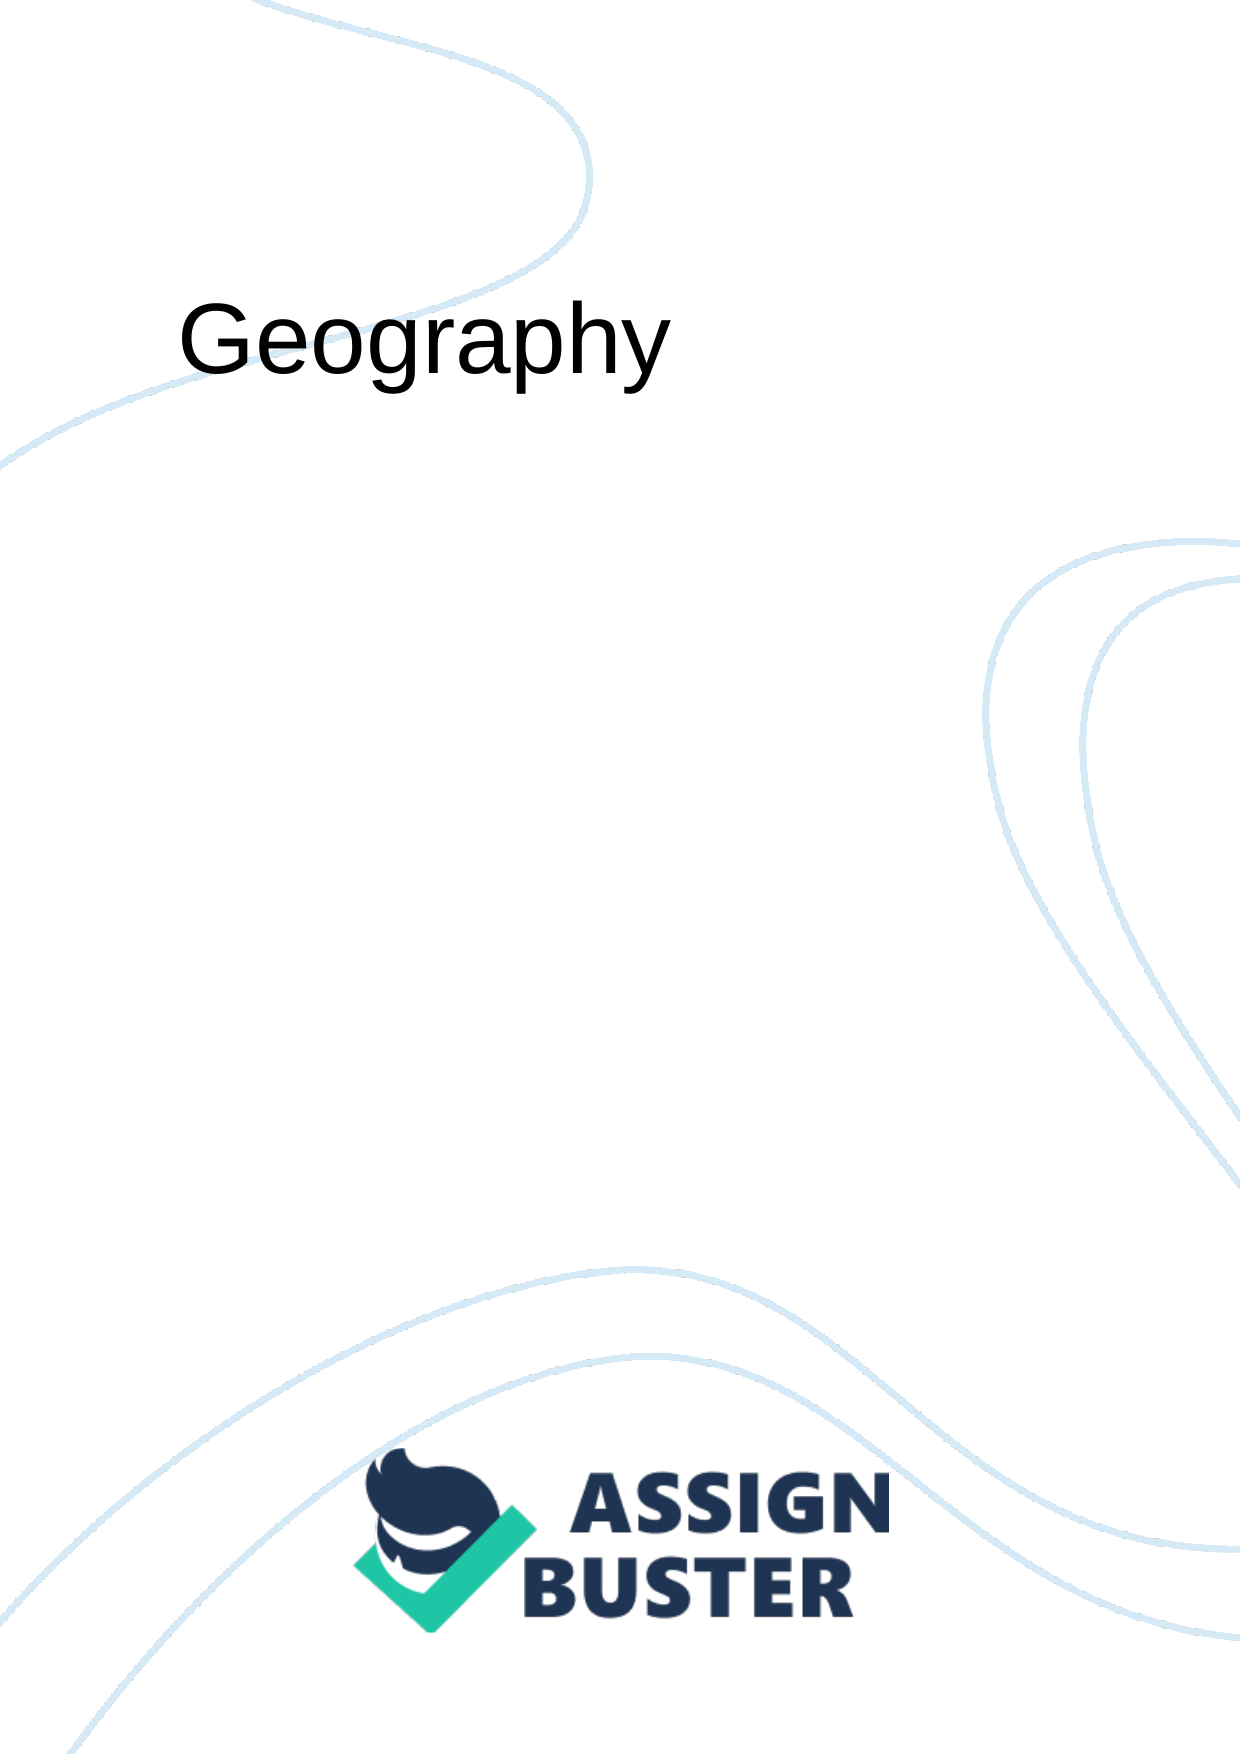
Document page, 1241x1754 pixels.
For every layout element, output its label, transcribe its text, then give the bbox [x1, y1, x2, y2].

picture [0, 0, 1241, 1754]
subtitle Geography [177, 279, 1152, 394]
